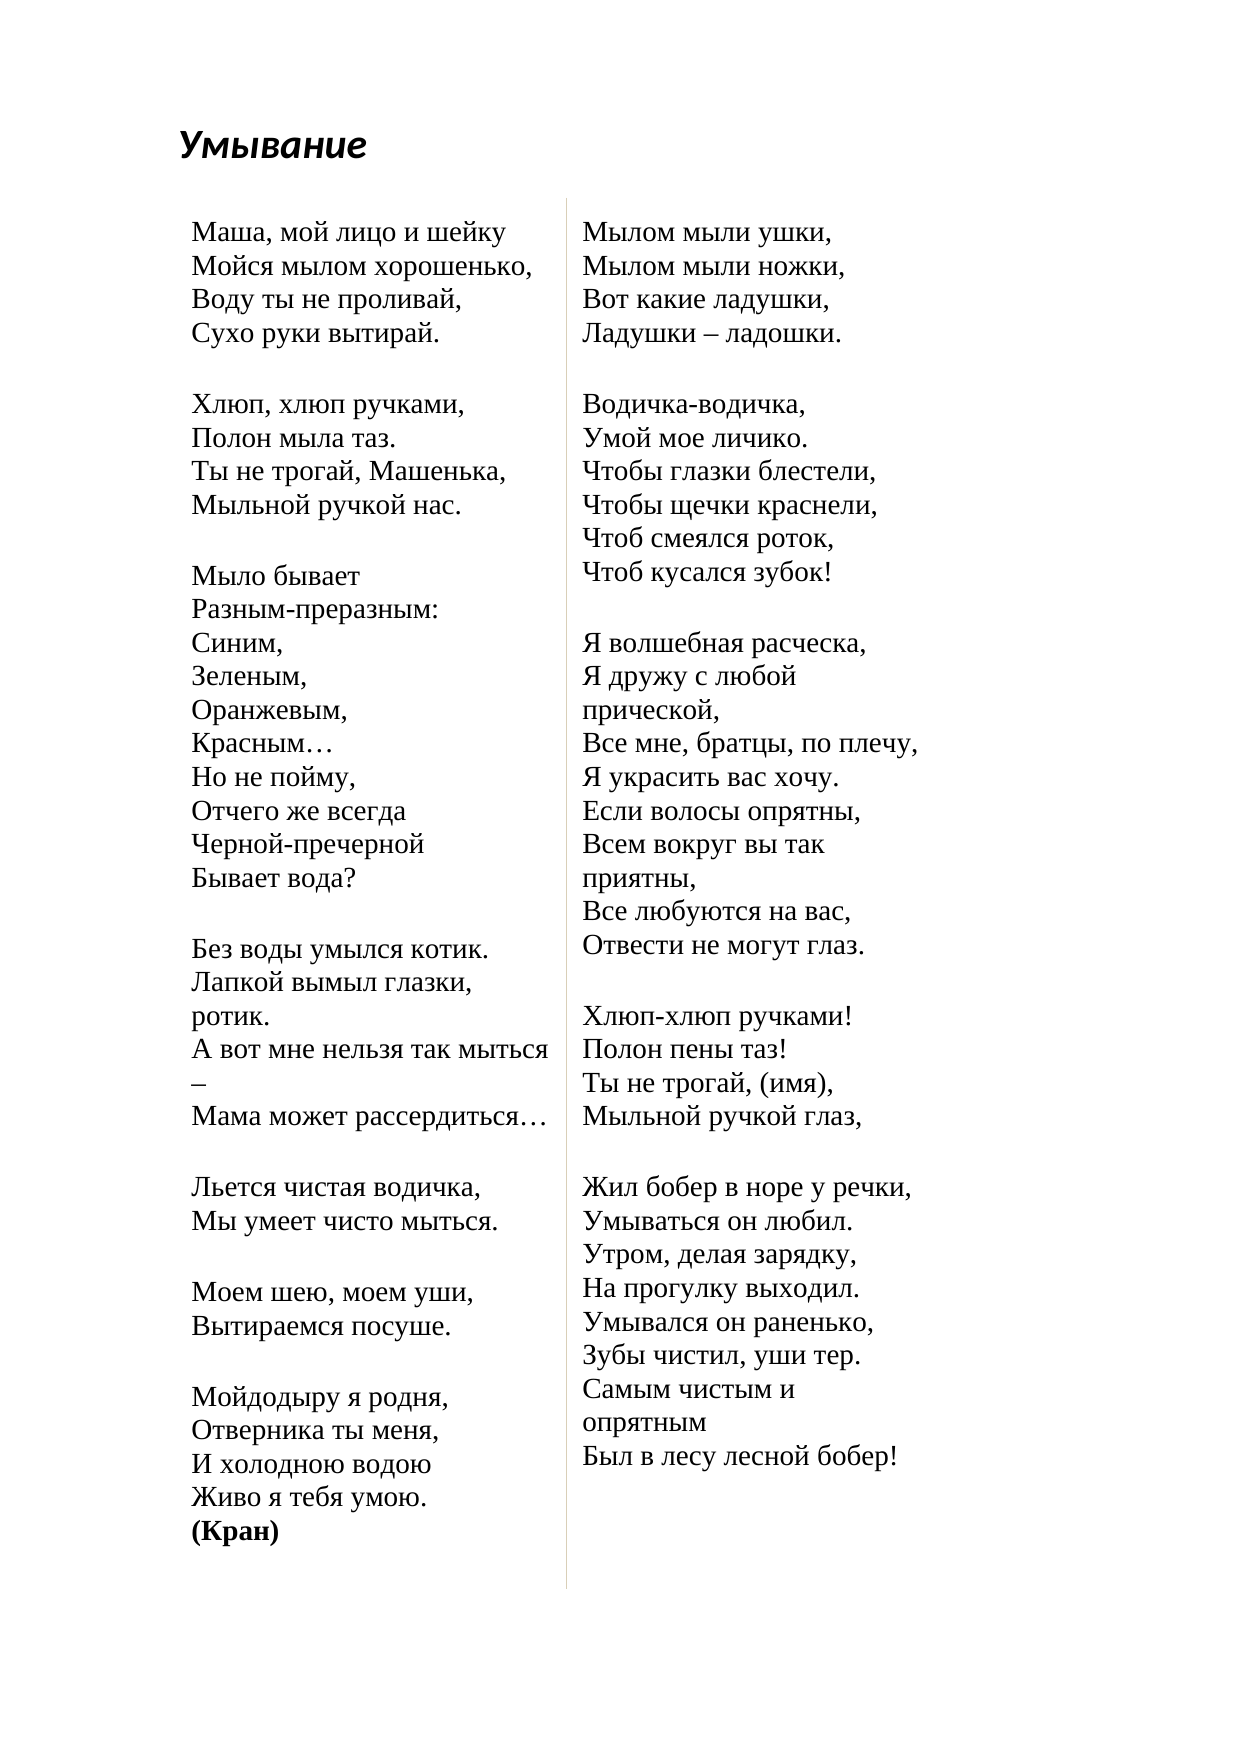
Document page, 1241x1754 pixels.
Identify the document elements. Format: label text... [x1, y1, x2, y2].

table_header Маша, мой лицо и шейку Мойся мылом хорошенько, Воду ты не проливай, Сухо руки вытирай. Хлюп, хлюп ручками, Полон мыла таз. Ты не трогай, Машенька, Мыльной ручкой нас. Мыло бывает Разным-преразным: Синим, Зеленым, Оранжевым, Красным… Но не пойму, Отчего же всегда Черной-пречерной Бывает вода? Без воды умылся котик. Лапкой вымыл глазки, ротик. А вот мне нельзя так мыться – Мама может рассердиться… Льется чистая водичка, Мы умеет чисто мыться. Моем шею, моем уши, Вытираемся посуше. Мойдодыру я родня, Отверника ты меня, И холодною водою Живо я тебя умою. (Кран) [176, 198, 566, 1589]
text Умывание [177, 118, 1152, 169]
table_header Мылом мыли ушки, Мылом мыли ножки, Вот какие ладушки, Ладушки – ладошки. Водичка-водичка, Умой мое личико. Чтобы глазки блестели, Чтобы щечки краснели, Чтоб смеялся роток, Чтоб кусался зубок! Я волшебная расческа, Я дружу с любой прической, Все мне, братцы, по плечу, Я украсить вас хочу. Если волосы опрятны, Всем вокруг вы так приятны, Все любуются на вас, Отвести не могут глаз. Хлюп-хлюп ручками! Полон пены таз! Ты не трогай, (имя), Мыльной ручкой глаз, Жил бобер в норе у речки, Умываться он любил. Утром, делая зарядку, На прогулку выходил. Умывался он раненько, Зубы чистил, уши тер. Самым чистым и опрятным Был в лесу лесной бобер! [567, 198, 938, 1589]
